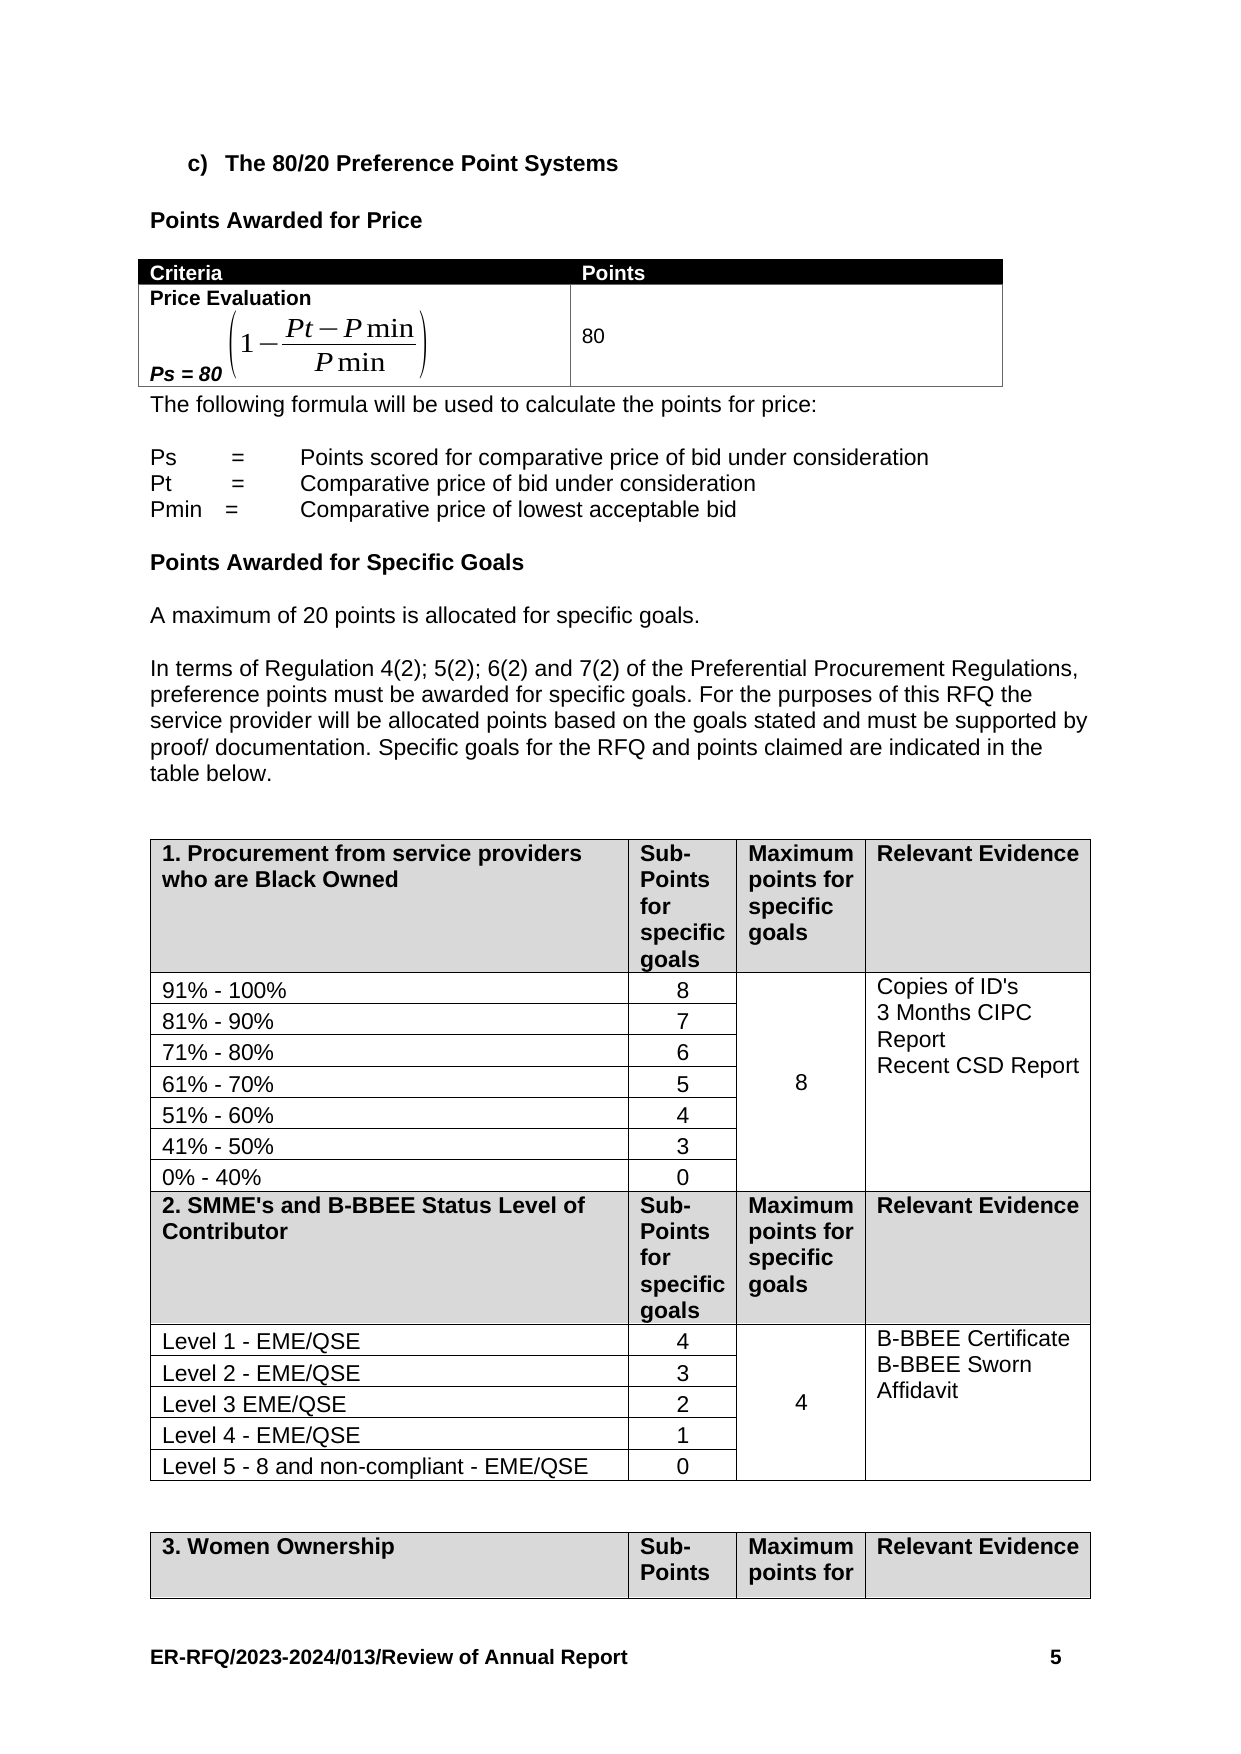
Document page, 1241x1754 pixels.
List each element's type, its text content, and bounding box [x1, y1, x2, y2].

table_cell 4 [737, 1325, 865, 1480]
text Points Awarded for Price [150, 207, 1090, 233]
table_cell B-BBEE Certificate B-BBEE Sworn Affidavit [866, 1325, 1090, 1480]
table_header 1. Procurement from service providers who are Black Owned [151, 840, 628, 972]
table_cell 0 [629, 1450, 736, 1480]
table_cell 2. SMME's and B-BBEE Status Level of Contributor [151, 1192, 628, 1323]
table_cell Price Evaluation Ps = 80 [139, 285, 570, 386]
table_cell Relevant Evidence [866, 1192, 1090, 1323]
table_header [629, 1533, 736, 1597]
table_cell 0% - 40% [151, 1160, 628, 1191]
table_cell 4 [629, 1098, 736, 1128]
table_cell 3 [629, 1356, 736, 1386]
table_header Relevant Evidence [866, 1533, 1090, 1597]
table_header Maximum points for specific goals [737, 840, 865, 972]
table_header Relevant Evidence [866, 840, 1090, 972]
table_header Points [571, 260, 1002, 284]
table_header Sub-Points for specific goals [629, 840, 736, 972]
table_cell Copies of ID's 3 Months CIPC Report Recent CSD Report [866, 973, 1090, 1191]
table_cell Level 2 - EME/QSE [151, 1356, 628, 1386]
text Ps = Points scored for comparative price of bid under consideration [150, 444, 1090, 470]
table_cell 91% - 100% [151, 973, 628, 1003]
table_cell 4 [629, 1325, 736, 1355]
table_cell 61% - 70% [151, 1067, 628, 1097]
table_header 3. Women Ownership [151, 1533, 628, 1597]
table_cell 2 [629, 1387, 736, 1417]
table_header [737, 1533, 865, 1597]
text The following formula will be used to calculate the points for price: [150, 391, 1090, 417]
text A maximum of 20 points is allocated for specific goals. [150, 602, 1090, 628]
subtitle The 80/20 Preference Point Systems [187, 150, 1090, 176]
table_cell 5 [629, 1067, 736, 1097]
table_cell Sub-Points for specific goals [629, 1192, 736, 1323]
table_cell 80 [571, 285, 1002, 386]
table_cell Level 3 EME/QSE [151, 1387, 628, 1417]
table_cell Level 1 - EME/QSE [151, 1325, 628, 1355]
table_cell 0 [629, 1160, 736, 1191]
table_cell 8 [737, 973, 865, 1191]
table_cell 51% - 60% [151, 1098, 628, 1128]
table_cell Maximum points for specific goals [737, 1192, 865, 1323]
table_cell Level 4 - EME/QSE [151, 1418, 628, 1448]
table_header Criteria [139, 260, 570, 284]
table_cell 6 [629, 1035, 736, 1066]
text Pt = Comparative price of bid under consideration [150, 470, 1090, 496]
table_cell 7 [629, 1004, 736, 1034]
text Points Awarded for Specific Goals [150, 549, 1090, 576]
table_cell Level 5 - 8 and non-compliant - EME/QSE [151, 1450, 628, 1480]
text Pmin = Comparative price of lowest acceptable bid [150, 496, 1090, 523]
table_cell 1 [629, 1418, 736, 1448]
table_cell 3 [629, 1129, 736, 1159]
table_cell 71% - 80% [151, 1035, 628, 1066]
table_cell 41% - 50% [151, 1129, 628, 1159]
table_cell 8 [629, 973, 736, 1003]
table_cell 81% - 90% [151, 1004, 628, 1034]
text In terms of Regulation 4(2); 5(2); 6(2) and 7(2) of the Preferential Procurement Regulations, preference points must be awarded for specific goals. For the purposes of this RFQ the service provider will be allocated points based on the goals stated and must be supported by proof/ documentation. Specific goals for the RFQ and points claimed are indicated in the table below. [150, 654, 1090, 786]
